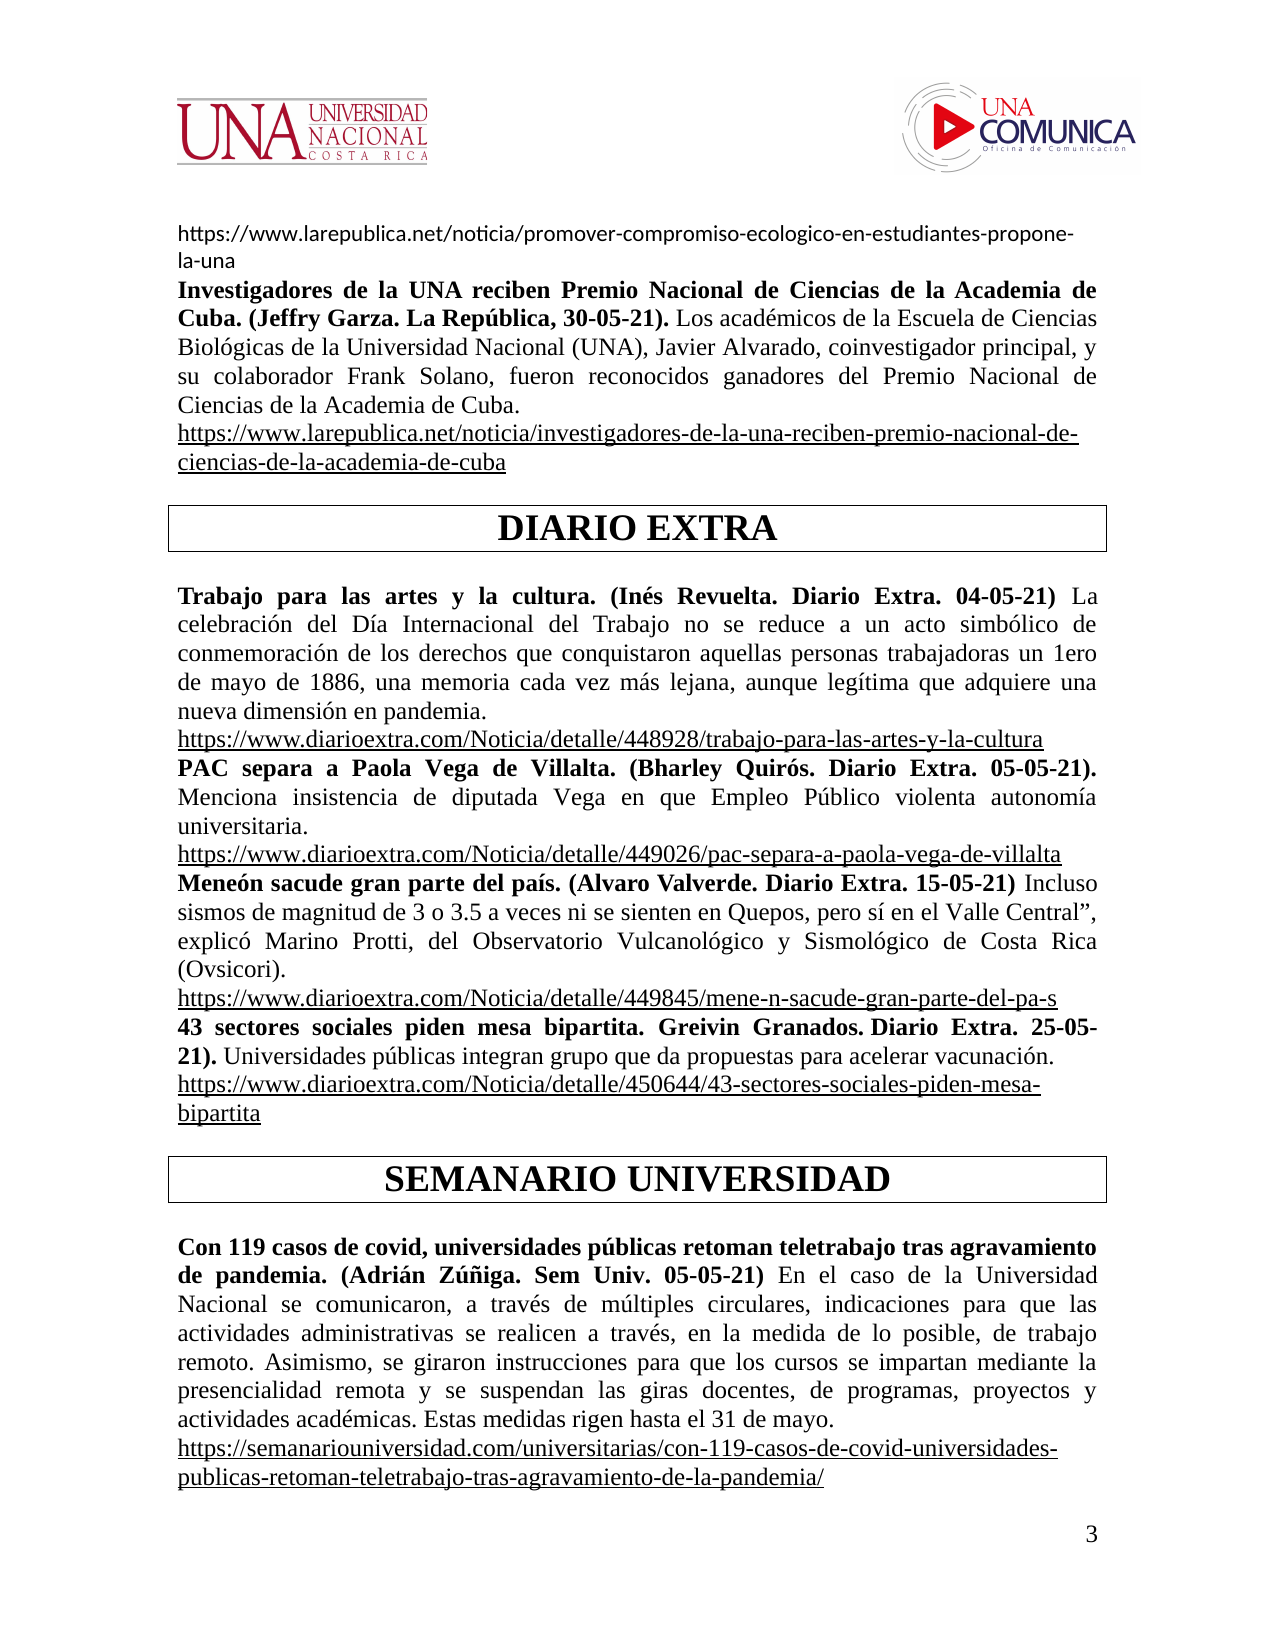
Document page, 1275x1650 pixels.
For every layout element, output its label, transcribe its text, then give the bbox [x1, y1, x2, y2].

text https://www.larepublica.net/noticia/promover-compromiso-ecologico-en-estudiantes-propone-la-una [177, 219, 1098, 275]
text 43 sectores sociales piden mesa bipartita. Greivin Granados. Diario Extra. 25-05-21). Universidades públicas integran grupo que da propuestas para acelerar vacunación. [177, 1012, 1098, 1069]
text https://www.diarioextra.com/Noticia/detalle/450644/43-sectores-sociales-piden-mesa-bipartita [177, 1069, 1098, 1127]
picture [893, 77, 1141, 175]
text Meneón sacude gran parte del país. (Alvaro Valverde. Diario Extra. 15-05-21) Incluso sismos de magnitud de 3 o 3.5 a veces ni se sienten en Quepos, pero sí en el Valle Central”, explicó Marino Protti, del Observatorio Vulcanológico y Sismológico de Costa Rica (Ovsicori). [177, 954, 1098, 983]
text SEMANARIO UNIVERSIDAD [169, 1157, 1106, 1202]
text https://www.diarioextra.com/Noticia/detalle/448928/trabajo-para-las-artes-y-la-cultura [177, 724, 1098, 753]
text https://www.diarioextra.com/Noticia/detalle/449845/mene-n-sacude-gran-parte-del-pa-s [177, 983, 1098, 1012]
text Investigadores de la UNA reciben Premio Nacional de Ciencias de la Academia de Cuba. (Jeffry Garza. La República, 30-05-21). Los académicos de la Escuela de Ciencias Biológicas de la Universidad Nacional (UNA), Javier Alvarado, coinvestigador principal, y su colaborador Frank Solano, fueron reconocidos ganadores del Premio Nacional de Ciencias de la Academia de Cuba. [177, 275, 1098, 418]
text Con 119 casos de covid, universidades públicas retoman teletrabajo tras agravamiento de pandemia. (Adrián Zúñiga. Sem Univ. 05-05-21) En el caso de la Universidad Nacional se comunicaron, a través de múltiples circulares, indicaciones para que las actividades administrativas se realicen a través, en la medida de lo posible, de trabajo remoto. Asimismo, se giraron instrucciones para que los cursos se impartan mediante la presencialidad remota y se suspendan las giras docentes, de programas, proyectos y actividades académicas. Estas medidas rigen hasta el 31 de mayo. [177, 1232, 1098, 1433]
text Trabajo para las artes y la cultura. (Inés Revuelta. Diario Extra. 04-05-21) La celebración del Día Internacional del Trabajo no se reduce a un acto simbólico de conmemoración de los derechos que conquistaron aquellas personas trabajadoras un 1ero de mayo de 1886, una memoria cada vez más lejana, aunque legítima que adquiere una nueva dimensión en pandemia. [177, 581, 1098, 724]
text DIARIO EXTRA [169, 506, 1106, 551]
text https://www.diarioextra.com/Noticia/detalle/449026/pac-separa-a-paola-vega-de-villalta [177, 839, 1098, 868]
text Meneón sacude gran parte del país. (Alvaro Valverde. Diario Extra. 15-05-21) Incluso sismos de magnitud de 3 o 3.5 a veces ni se sienten en Quepos, pero sí en el Valle Central”, explicó Marino Protti, del Observatorio Vulcanológico y Sismológico de Costa Rica (Ovsicori). [177, 868, 1024, 897]
text https://www.larepublica.net/noticia/investigadores-de-la-una-reciben-premio-nacional-de-ciencias-de-la-academia-de-cuba [177, 418, 1098, 476]
text PAC separa a Paola Vega de Villalta. (Bharley Quirós. Diario Extra. 05-05-21). Menciona insistencia de diputada Vega en que Empleo Público violenta autonomía universitaria. [177, 753, 1098, 839]
picture [177, 98, 428, 165]
text https://semanariouniversidad.com/universitarias/con-119-casos-de-covid-universidades-publicas-retoman-teletrabajo-tras-agravamiento-de-la-pandemia/ [177, 1433, 1098, 1491]
